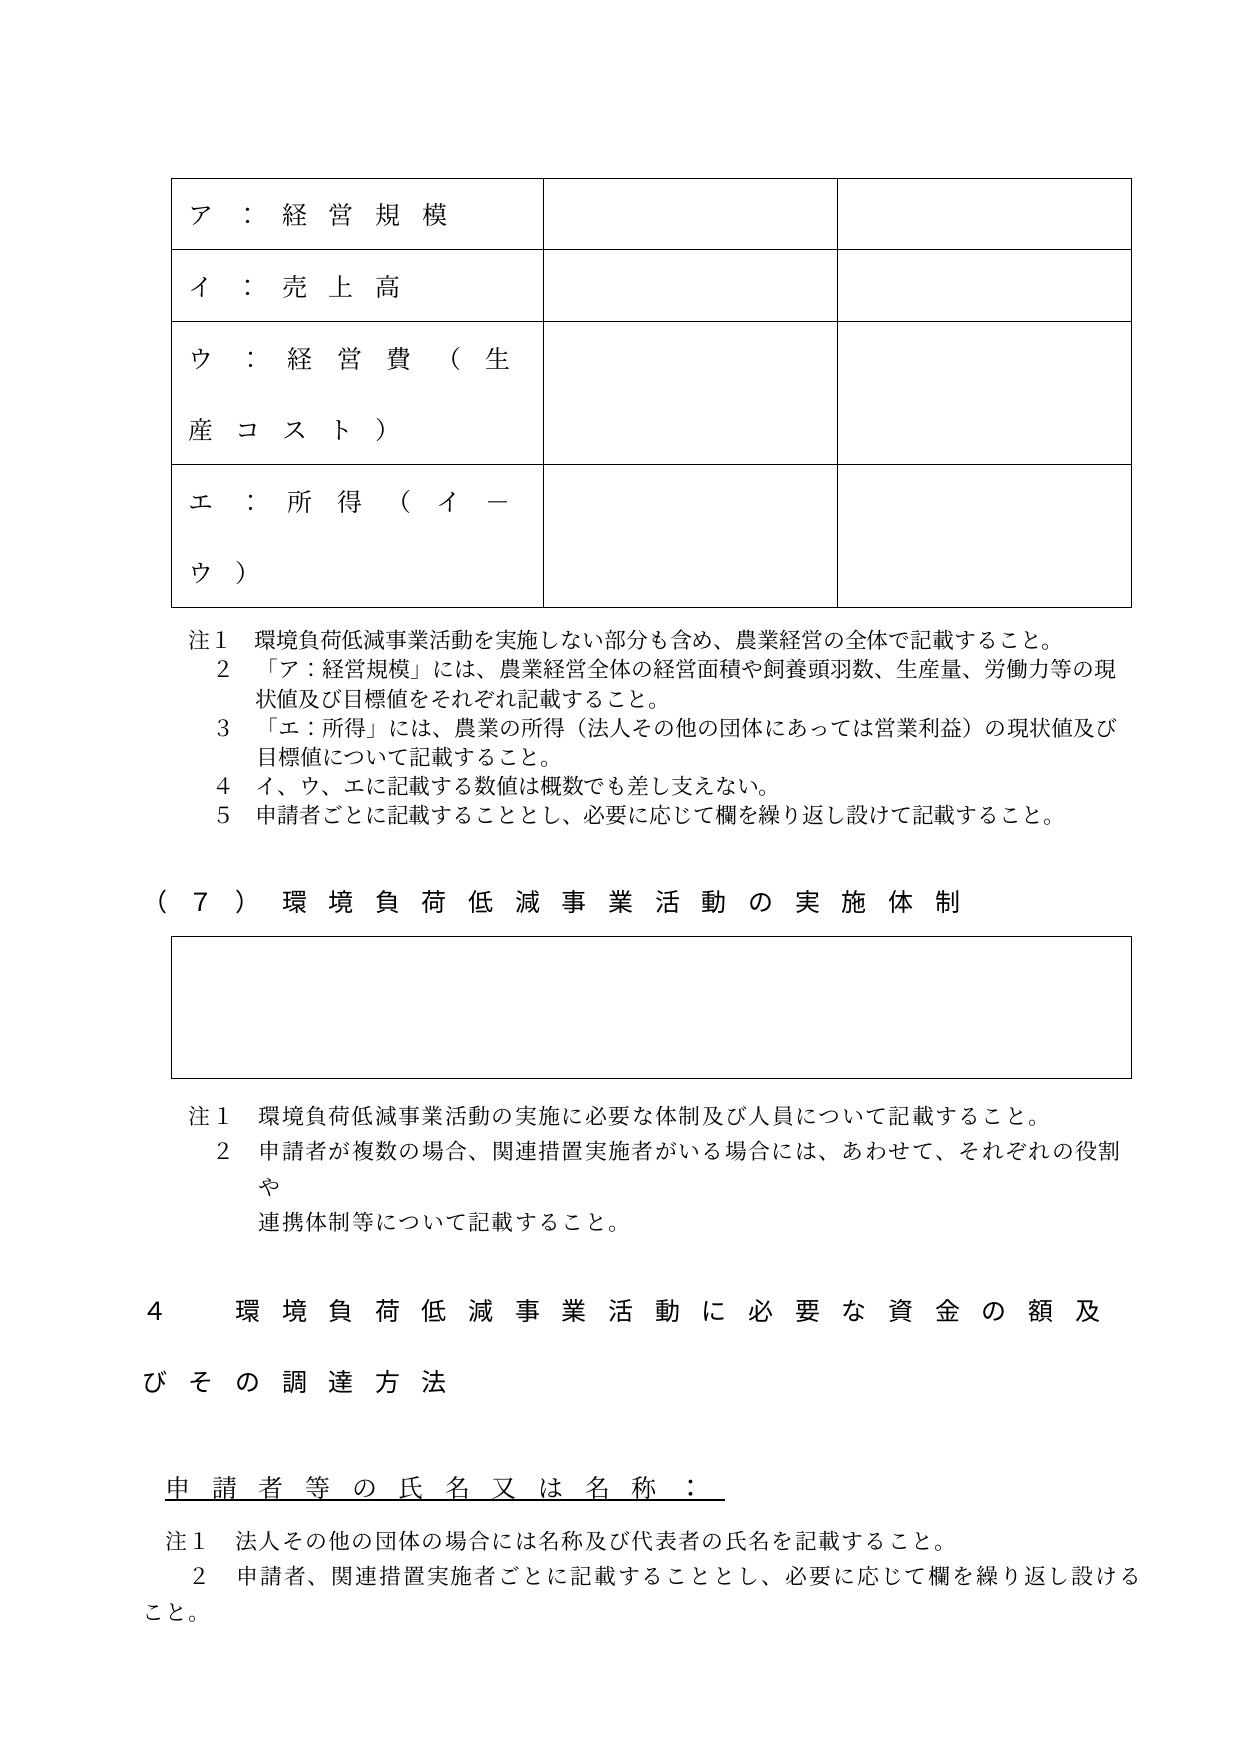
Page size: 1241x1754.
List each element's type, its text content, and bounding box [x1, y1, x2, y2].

table_cell [544, 250, 837, 321]
table_cell [838, 322, 1131, 464]
text 注１ 環境負荷低減事業活動を実施しない部分も含め、農業経営の全体で記載すること。 [188, 625, 1117, 654]
text ４ 環境負荷低減事業活動に必要な資金の額及びその調達方法 [142, 1274, 1122, 1416]
text ４ イ、ウ、エに記載する数値は概数でも差し支えない。 [212, 771, 1117, 800]
text 注１ 環境負荷低減事業活動の実施に必要な体制及び人員について記載すること。 [188, 1097, 1122, 1132]
text ２ 申請者が複数の場合、関連措置実施者がいる場合には、あわせて、それぞれの役割や [212, 1132, 1122, 1203]
text 連携体制等について記載すること。 [235, 1203, 1122, 1239]
table_header [172, 937, 1131, 1078]
text ２ 「ア：経営規模」には、農業経営全体の経営面積や飼養頭羽数、生産量、労働力等の現状値及び目標値をそれぞれ記載すること。 [212, 654, 1117, 713]
table_cell [544, 465, 837, 607]
table_cell [544, 322, 837, 464]
table_cell [838, 465, 1131, 607]
table_cell ア：経営規模 [172, 179, 543, 249]
table_cell エ：所得（イ－ウ） [172, 465, 543, 607]
table_cell イ：売上高 [172, 250, 543, 321]
text 申請者等の氏名又は名称： [165, 1451, 1122, 1522]
text 注１ 法人その他の団体の場合には名称及び代表者の氏名を記載すること。 [142, 1522, 1122, 1557]
text ２ 申請者、関連措置実施者ごとに記載することとし、必要に応じて欄を繰り返し設けること。 [142, 1557, 1143, 1628]
table_cell [838, 250, 1131, 321]
text ５ 申請者ごとに記載することとし、必要に応じて欄を繰り返し設けて記載すること。 [212, 800, 1117, 829]
text （７）環境負荷低減事業活動の実施体制 [142, 865, 1122, 936]
table_cell [544, 179, 837, 249]
table_cell [838, 179, 1131, 249]
text ３ 「エ：所得」には、農業の所得（法人その他の団体にあっては営業利益）の現状値及び目標値について記載すること。 [212, 713, 1117, 771]
table_cell ウ：経営費（生産コスト） [172, 322, 543, 464]
